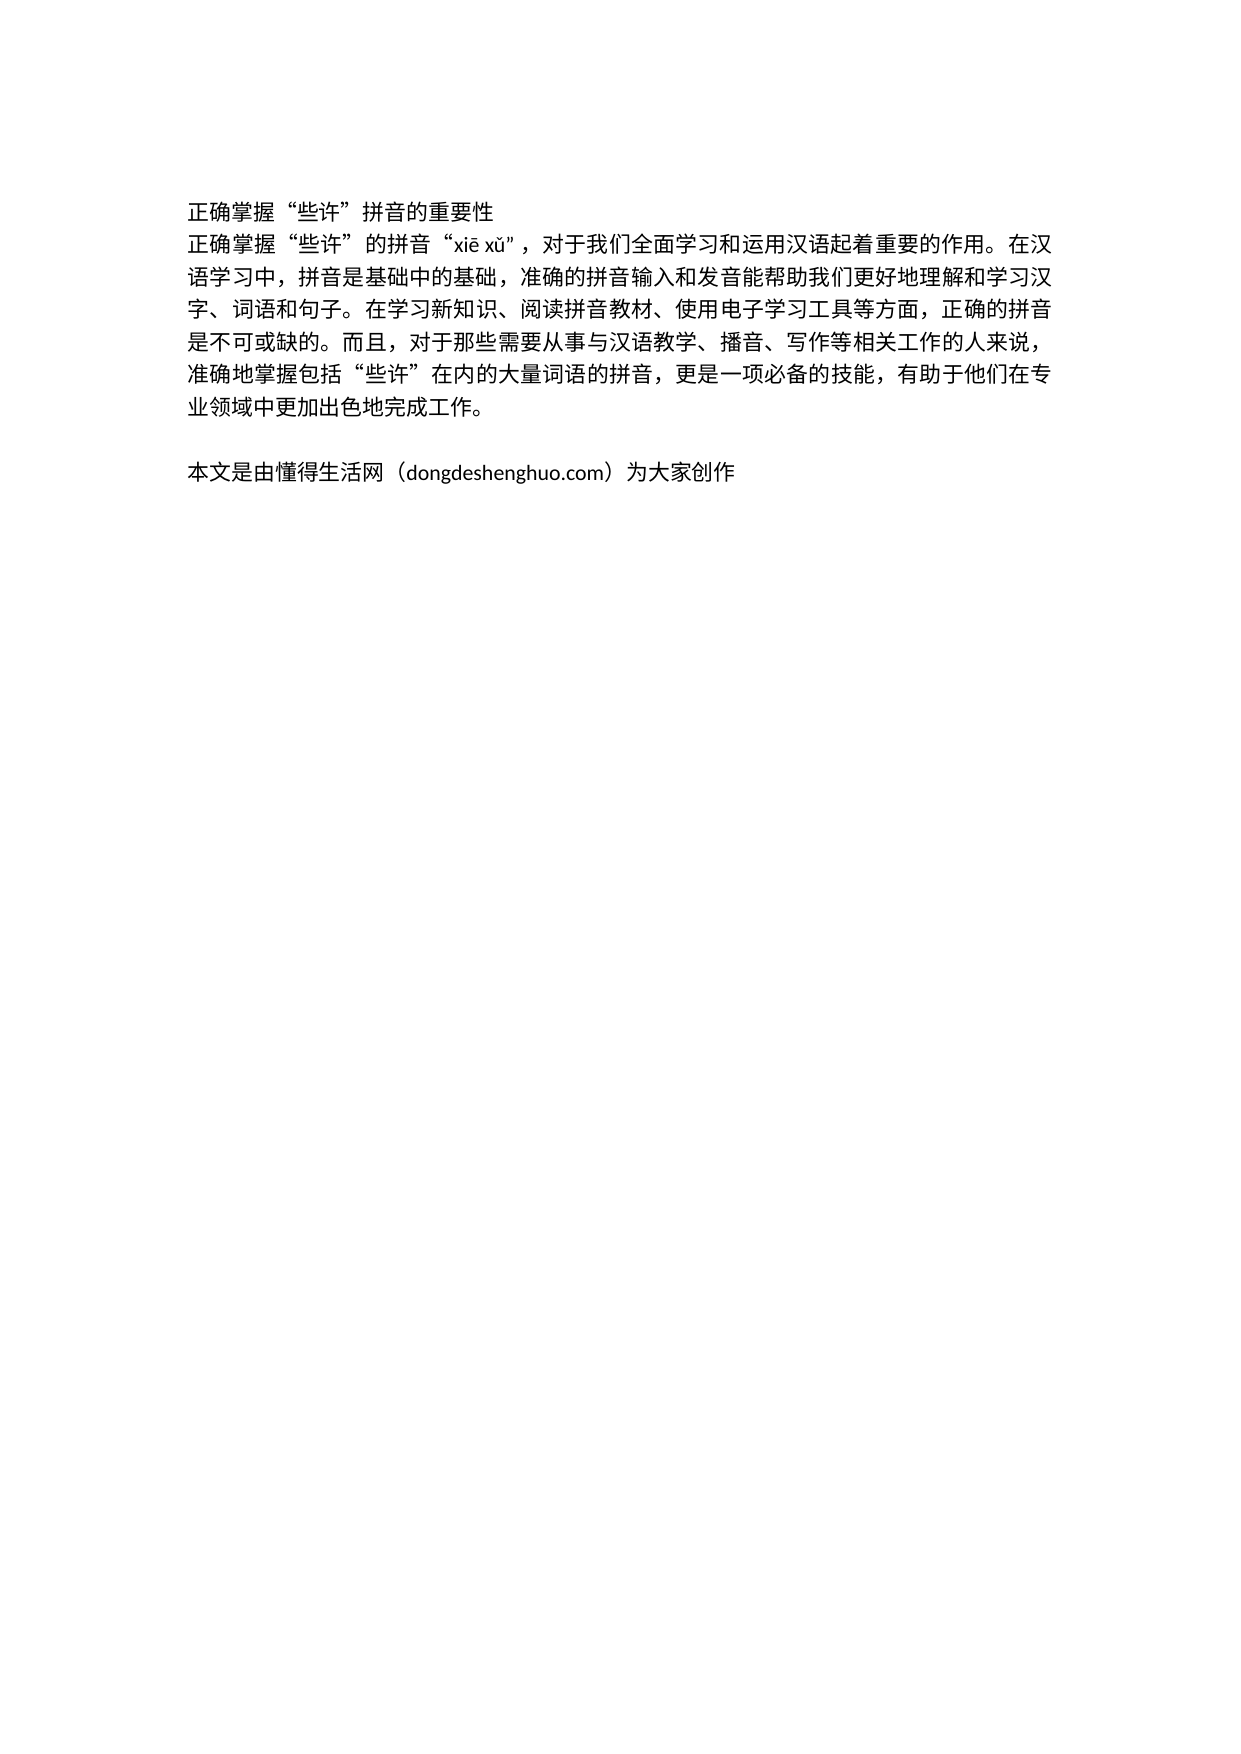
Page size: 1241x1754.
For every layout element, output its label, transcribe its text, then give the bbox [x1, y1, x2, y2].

text 本文是由懂得生活网（dongdeshenghuo.com）为大家创作 [187, 454, 1053, 487]
text 正确掌握“些许”拼音的重要性 [187, 194, 1053, 227]
text 正确掌握“些许”的拼音“xiē xǔ” ，对于我们全面学习和运用汉语起着重要的作用。在汉语学习中，拼音是基础中的基础，准确的拼音输入和发音能帮助我们更好地理解和学习汉字、词语和句子。在学习新知识、阅读拼音教材、使用电子学习工具等方面，正确的拼音是不可或缺的。而且，对于那些需要从事与汉语教学、播音、写作等相关工作的人来说，准确地掌握包括“些许”在内的大量词语的拼音，更是一项必备的技能，有助于他们在专业领域中更加出色地完成工作。 [187, 227, 1053, 422]
